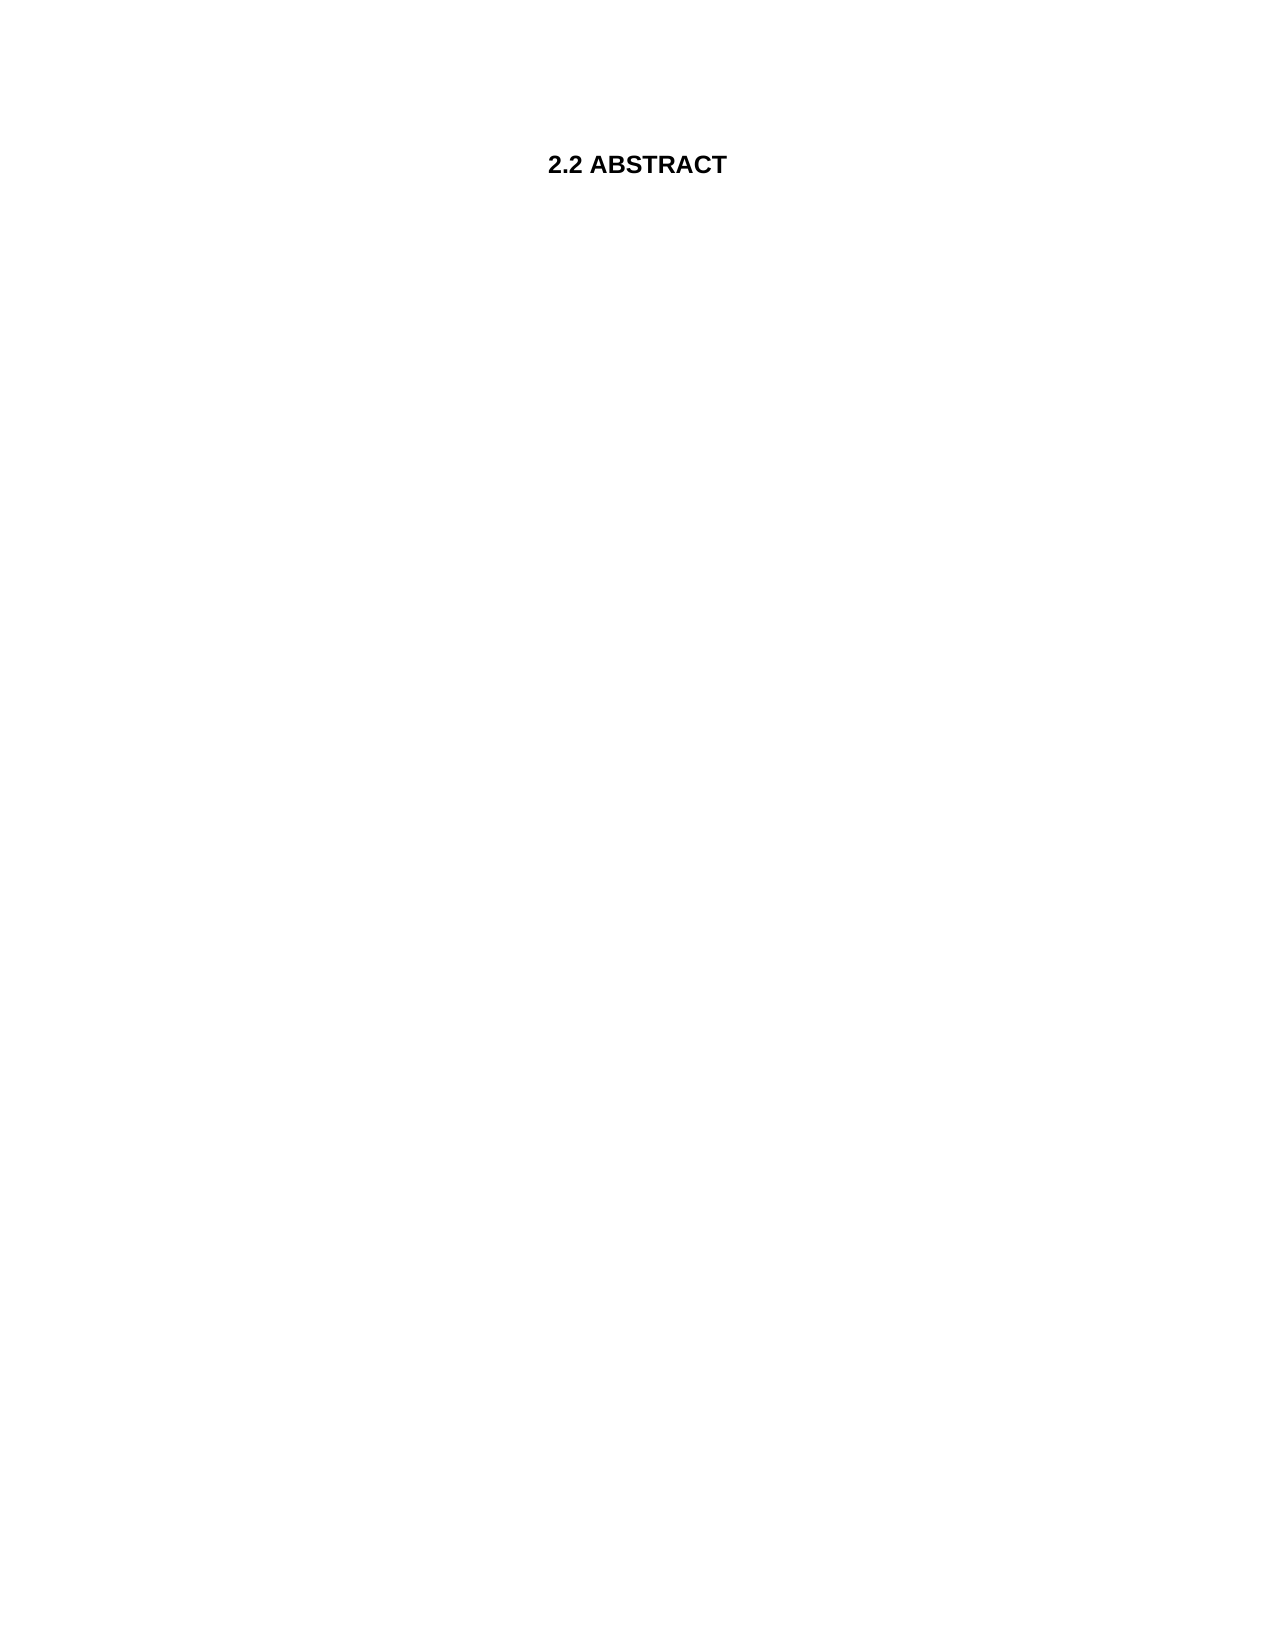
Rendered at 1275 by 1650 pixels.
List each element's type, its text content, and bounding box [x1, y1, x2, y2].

text 2.2 ABSTRACT [150, 150, 1125, 179]
